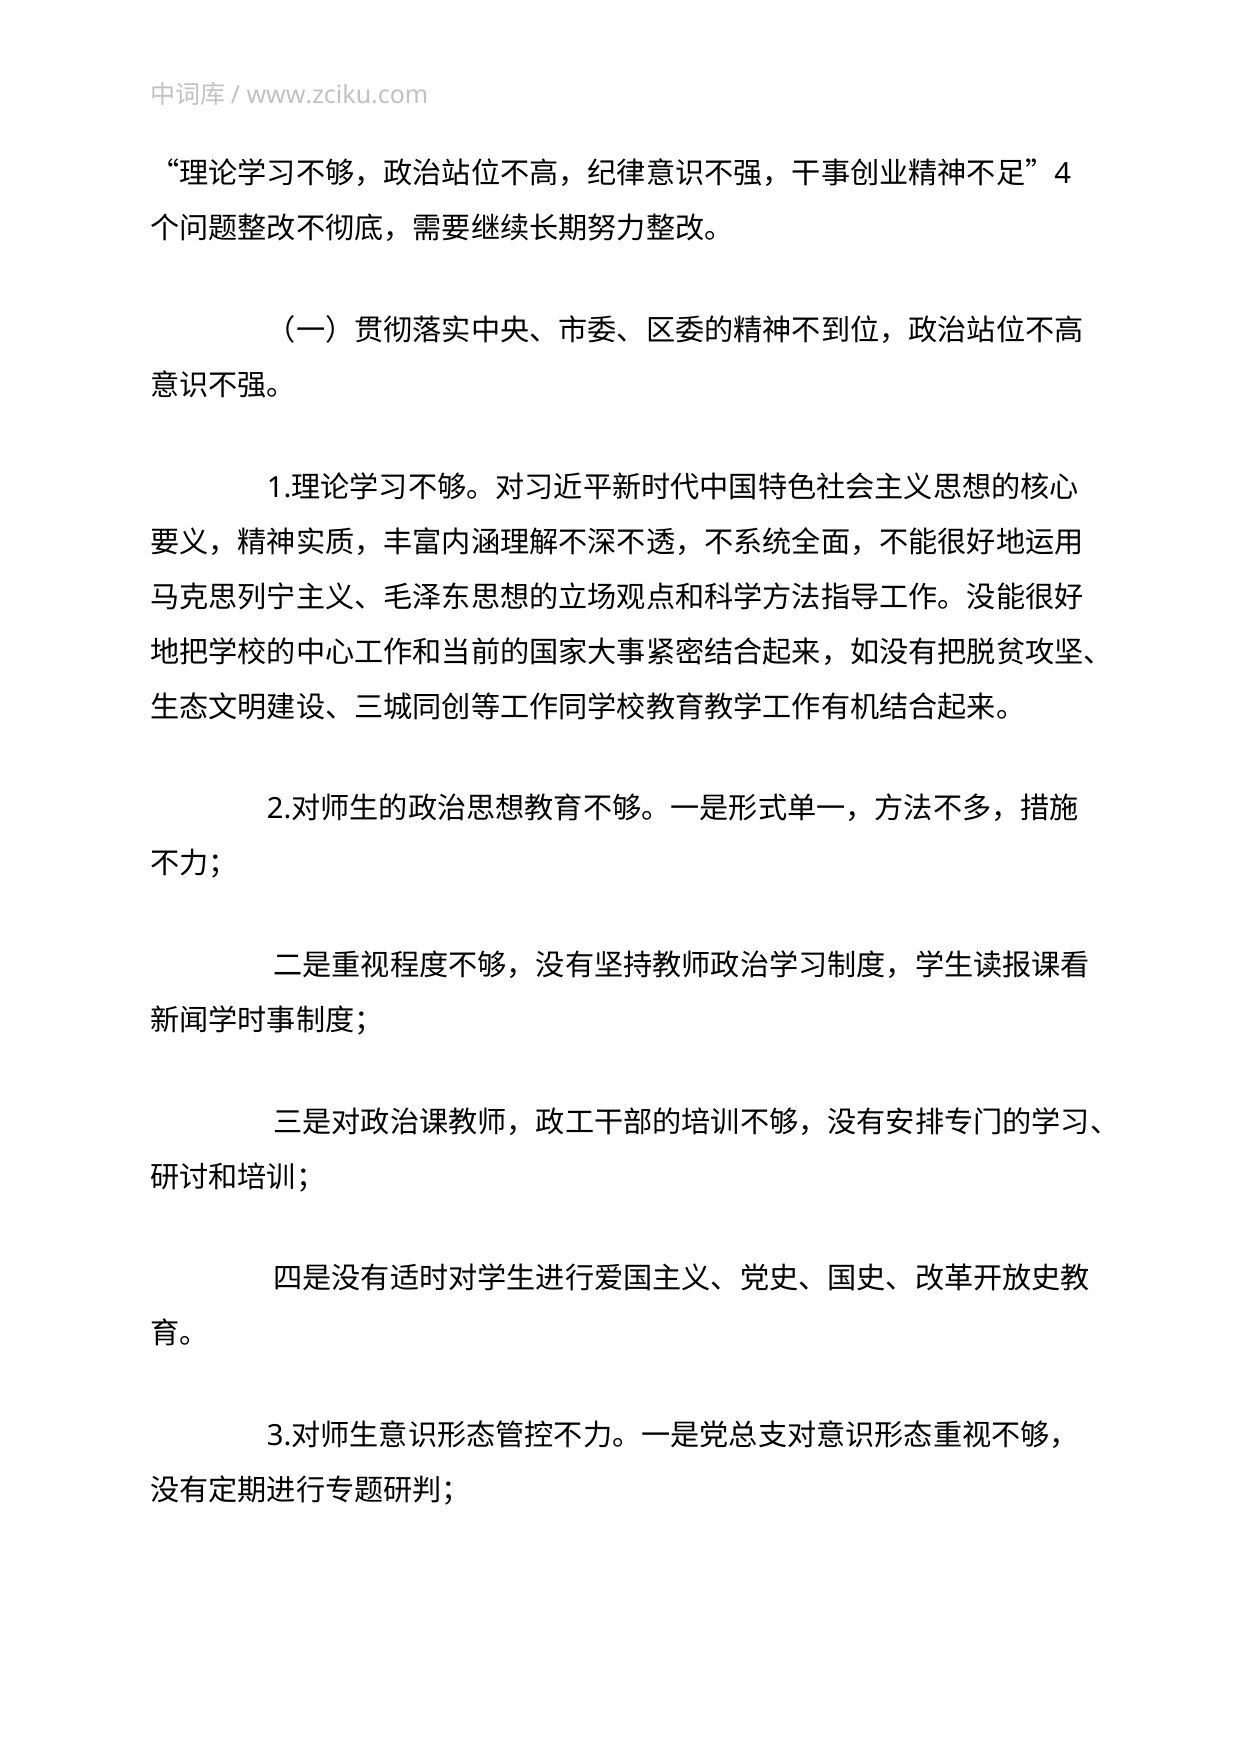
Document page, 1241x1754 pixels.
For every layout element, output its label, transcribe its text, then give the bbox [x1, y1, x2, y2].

text 3.对师生意识形态管控不力。一是党总支对意识形态重视不够，没有定期进行专题研判； [150, 1412, 1090, 1509]
text 二是重视程度不够，没有坚持教师政治学习制度，学生读报课看新闻学时事制度； [150, 942, 1090, 1039]
text 2.对师生的政治思想教育不够。一是形式单一，方法不多，措施不力； [150, 785, 1090, 882]
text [150, 150, 1090, 247]
text 三是对政治课教师，政工干部的培训不够，没有安排专门的学习、研讨和培训； [150, 1098, 1090, 1196]
text （一）贯彻落实中央、市委、区委的精神不到位，政治站位不高意识不强。 [150, 307, 1090, 404]
text 1.理论学习不够。对习近平新时代中国特色社会主义思想的核心要义，精神实质，丰富内涵理解不深不透，不系统全面，不能很好地运用马克思列宁主义、毛泽东思想的立场观点和科学方法指导工作。没能很好地把学校的中心工作和当前的国家大事紧密结合起来，如没有把脱贫攻坚、生态文明建设、三城同创等工作同学校教育教学工作有机结合起来。 [150, 463, 1090, 725]
text 四是没有适时对学生进行爱国主义、党史、国史、改革开放史教育。 [150, 1255, 1090, 1352]
